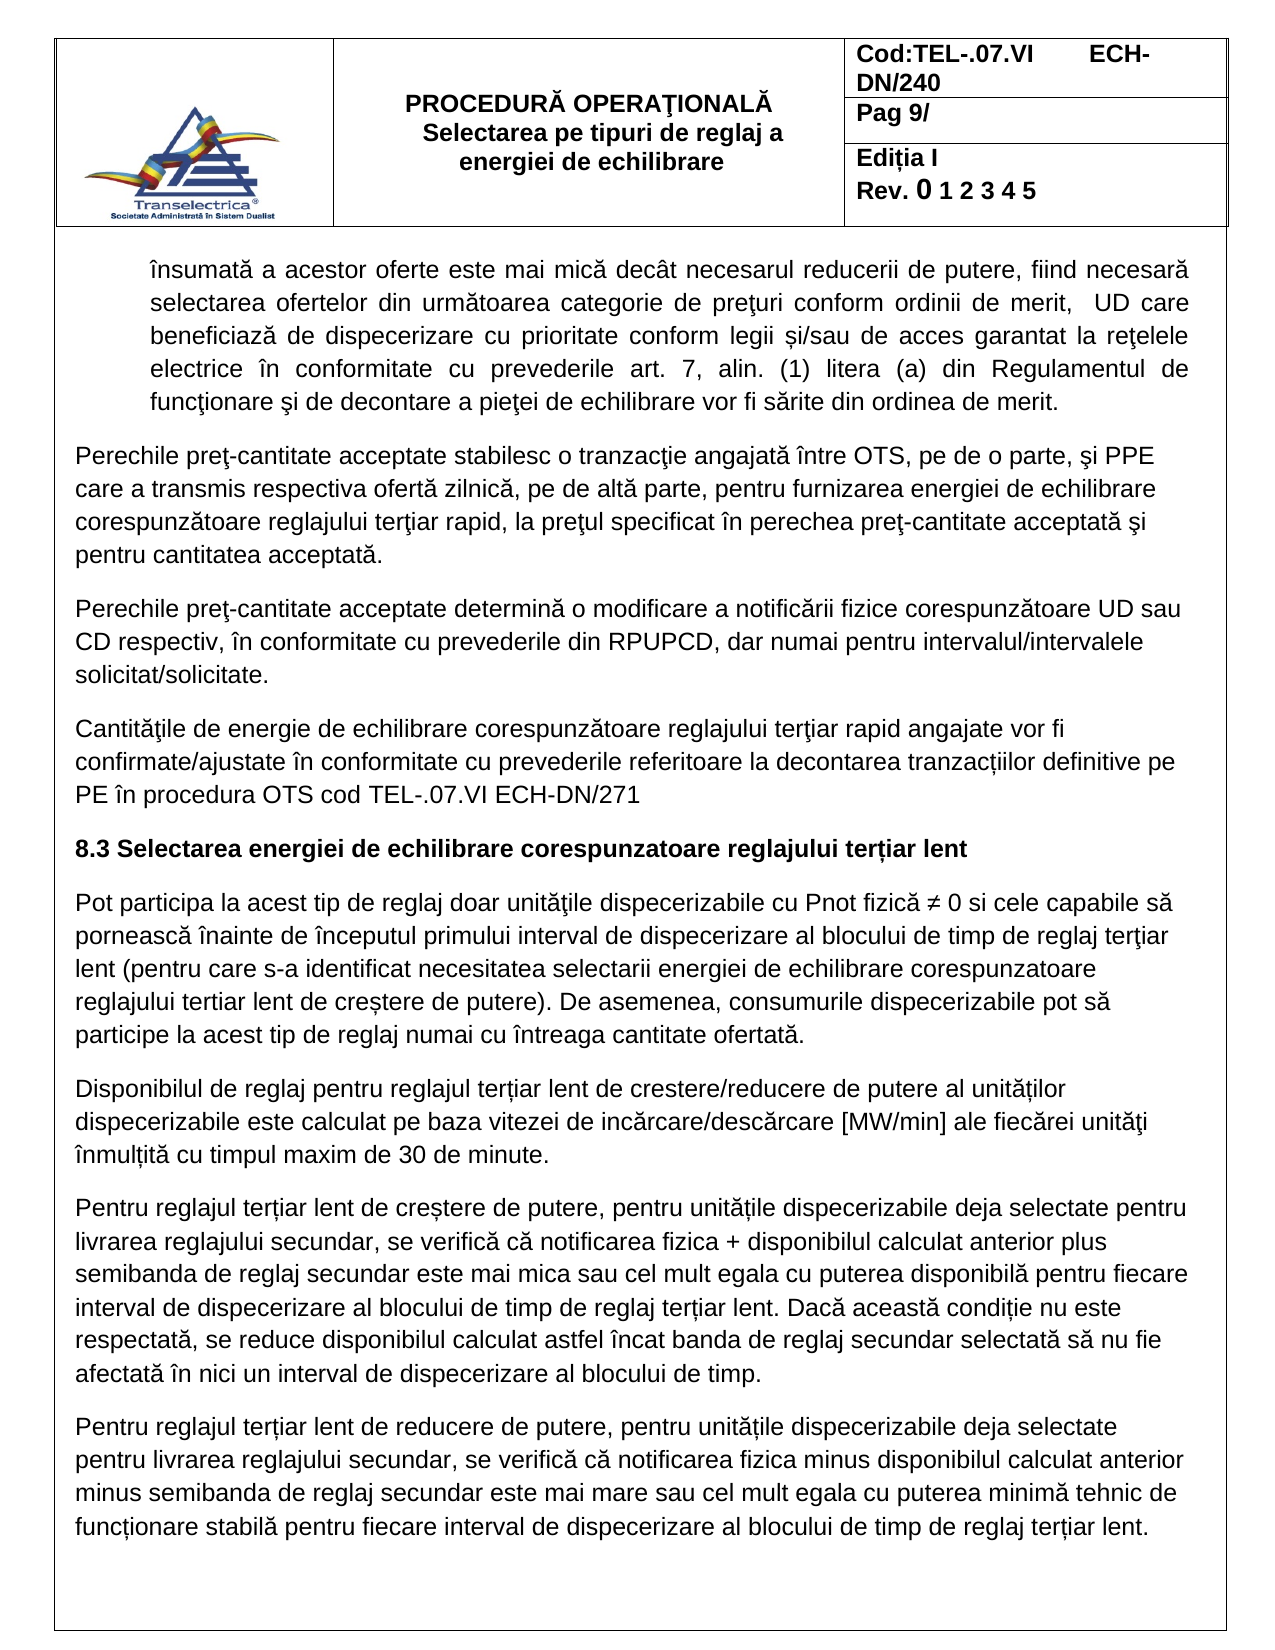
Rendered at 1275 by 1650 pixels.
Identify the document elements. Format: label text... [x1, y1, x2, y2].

text Pentru reglajul terțiar lent de creștere de putere, pentru unitățile dispecerizabile deja selectate pentru livrarea reglajului secundar, se verifică că notificarea fizica + disponibilul calculat anterior plus semibanda de reglaj secundar este mai mica sau cel mult egala cu puterea disponibilă pentru fiecare interval de dispecerizare al blocului de timp de reglaj terțiar lent. Dacă această condiție nu este respectată, se reduce disponibilul calculat astfel încat banda de reglaj secundar selectată să nu fie afectată în nici un interval de dispecerizare al blocului de timp. [75, 1193, 1191, 1387]
picture [78, 83, 333, 226]
text Cantităţile de energie de echilibrare corespunzătoare reglajului terţiar rapid angajate vor fi confirmate/ajustate în conformitate cu prevederile referitoare la decontarea tranzacțiilor definitive pe PE în procedura OTS cod TEL-.07.VI ECH-DN/271 [75, 714, 1191, 809]
text Perechile preţ-cantitate acceptate determină o modificare a notificării fizice corespunzătoare UD sau CD respectiv, în conformitate cu prevederile din RPUPCD, dar numai pentru intervalul/intervalele solicitat/solicitate. [75, 594, 1191, 689]
text Disponibilul de reglaj pentru reglajul terțiar lent de crestere/reducere de putere al unităților dispecerizabile este calculat pe baza vitezei de incărcare/descărcare [MW/min] ale fiecărei unităţi înmulțită cu timpul maxim de 30 de minute. [75, 1073, 1191, 1168]
text Pot participa la acest tip de reglaj doar unităţile dispecerizabile cu Pnot fizică ≠ 0 si cele capabile să pornească înainte de începutul primului interval de dispecerizare al blocului de timp de reglaj terţiar lent (pentru care s-a identificat necesitatea selectarii energiei de echilibrare corespunzatoare reglajului tertiar lent de creștere de putere). De asemenea, consumurile dispecerizabile pot să participe la acest tip de reglaj numai cu întreaga cantitate ofertată. [75, 888, 1191, 1048]
text Perechile preţ-cantitate acceptate stabilesc o tranzacţie angajată între OTS, pe de o parte, şi PPE care a transmis respectiva ofertă zilnică, pe de altă parte, pentru furnizarea energiei de echilibrare corespunzătoare reglajului terţiar rapid, la preţul specificat în perechea preţ-cantitate acceptată şi pentru cantitatea acceptată. [75, 441, 1191, 569]
text 8.3 Selectarea energiei de echilibrare corespunzatoare reglajului terțiar lent [75, 834, 1191, 862]
